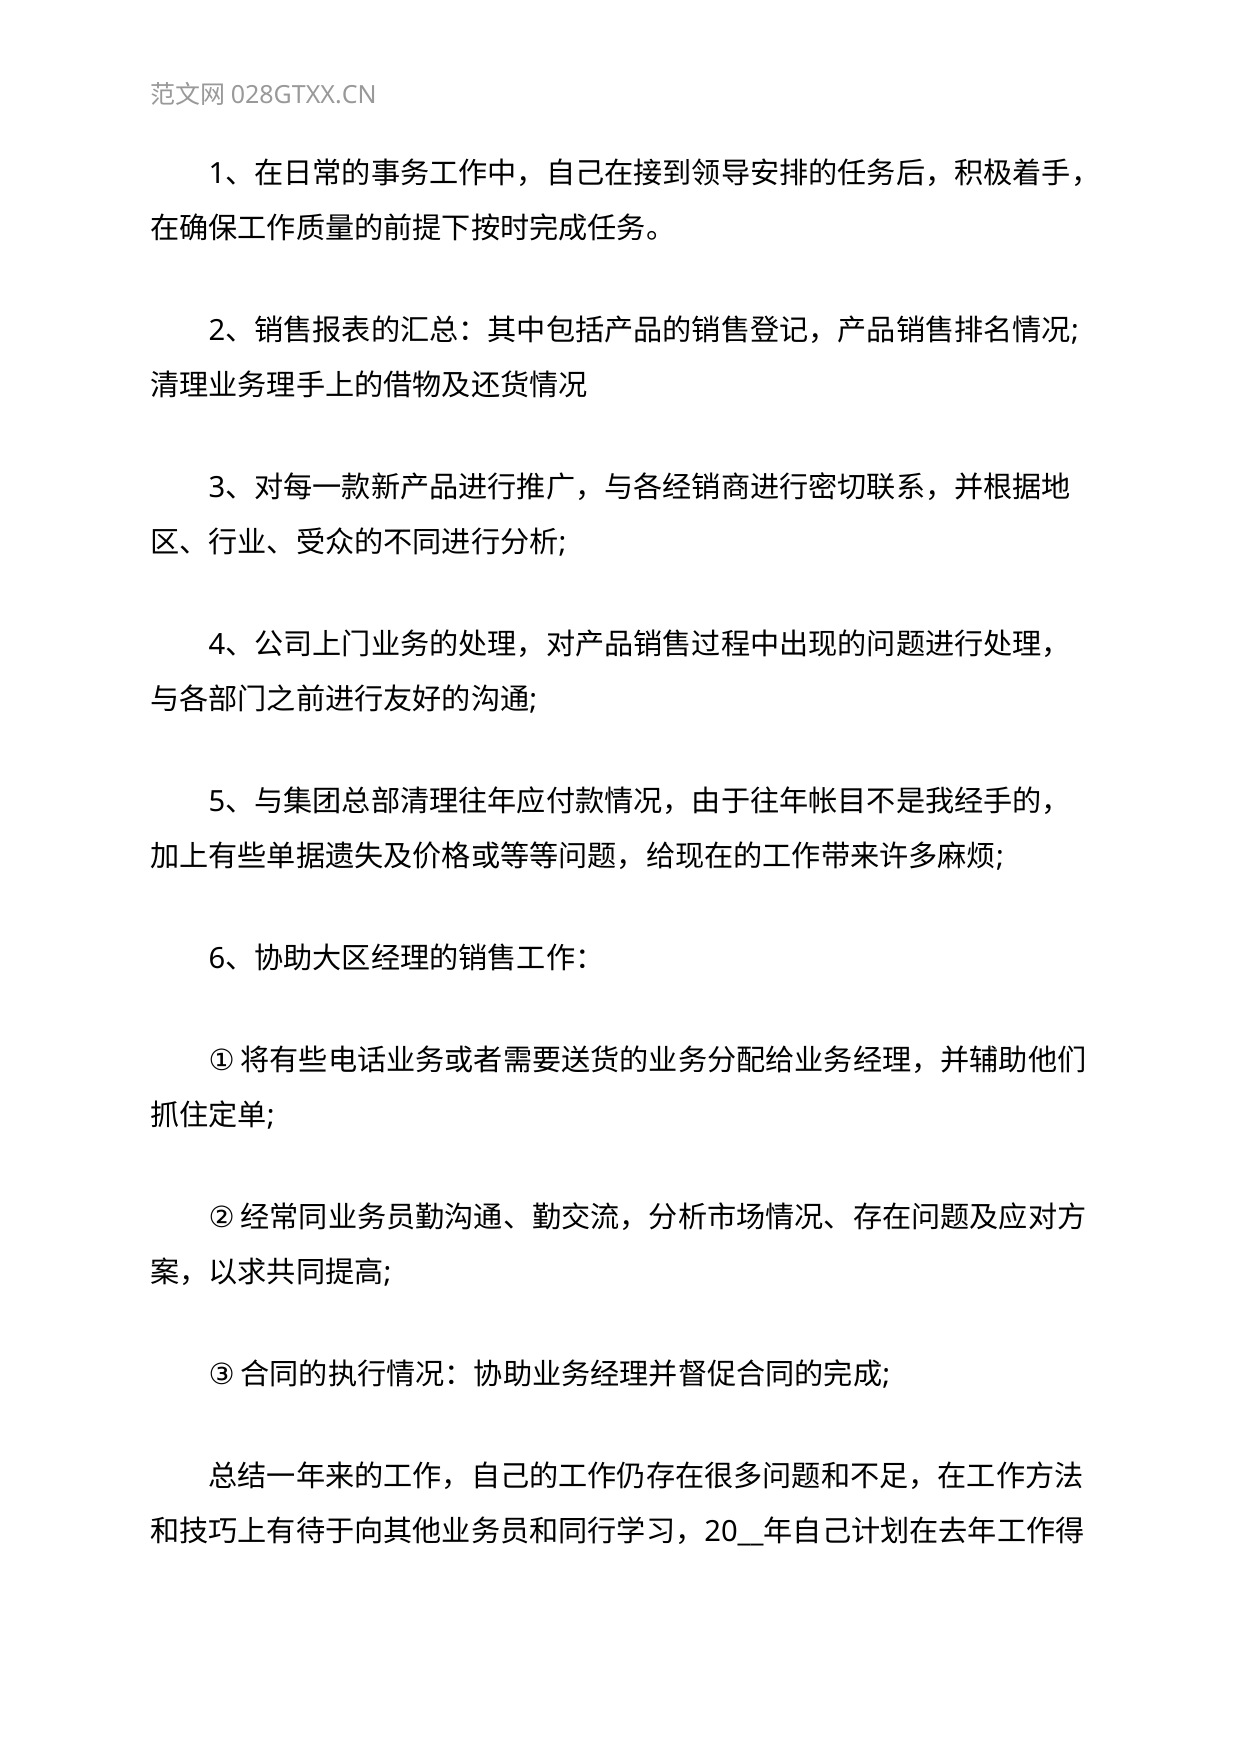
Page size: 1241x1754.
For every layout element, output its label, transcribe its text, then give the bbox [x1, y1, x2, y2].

text 3、对每一款新产品进行推广，与各经销商进行密切联系，并根据地区、行业、受众的不同进行分析; [150, 463, 1090, 561]
text 2、销售报表的汇总：其中包括产品的销售登记，产品销售排名情况;清理业务理手上的借物及还货情况 [150, 307, 1090, 404]
text 6、协助大区经理的销售工作： [150, 934, 1090, 977]
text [150, 1452, 1090, 1550]
text ①将有些电话业务或者需要送货的业务分配给业务经理，并辅助他们抓住定单; [150, 1036, 1090, 1134]
text ③合同的执行情况：协助业务经理并督促合同的完成; [150, 1350, 1090, 1393]
text 4、公司上门业务的处理，对产品销售过程中出现的问题进行处理，与各部门之前进行友好的沟通; [150, 621, 1090, 718]
text ②经常同业务员勤沟通、勤交流，分析市场情况、存在问题及应对方案，以求共同提高; [150, 1193, 1090, 1291]
text 1、在日常的事务工作中，自己在接到领导安排的任务后，积极着手，在确保工作质量的前提下按时完成任务。 [150, 150, 1090, 247]
text 5、与集团总部清理往年应付款情况，由于往年帐目不是我经手的，加上有些单据遗失及价格或等等问题，给现在的工作带来许多麻烦; [150, 777, 1090, 875]
